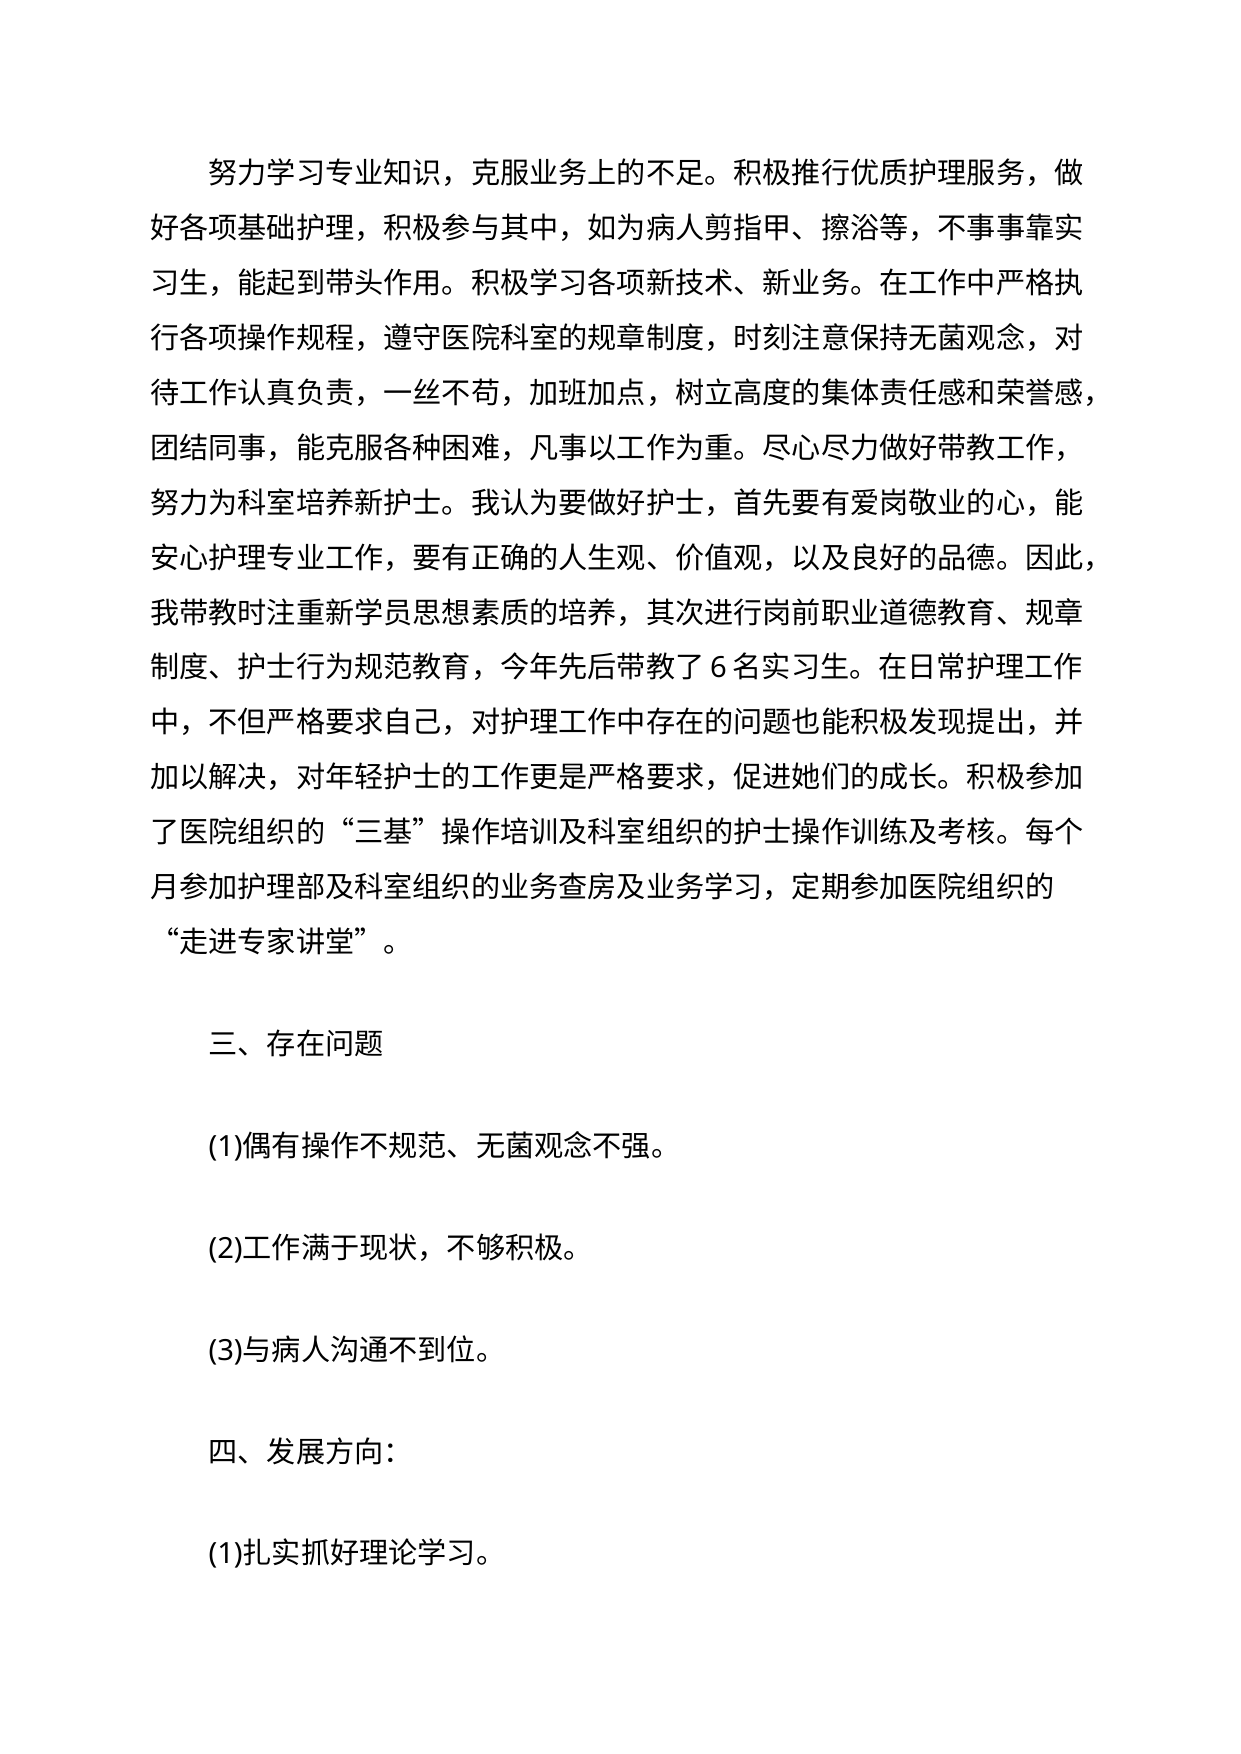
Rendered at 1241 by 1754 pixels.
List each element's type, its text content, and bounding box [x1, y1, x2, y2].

text 努力学习专业知识，克服业务上的不足。积极推行优质护理服务，做好各项基础护理，积极参与其中，如为病人剪指甲、擦浴等，不事事靠实习生，能起到带头作用。积极学习各项新技术、新业务。在工作中严格执行各项操作规程，遵守医院科室的规章制度，时刻注意保持无菌观念，对待工作认真负责，一丝不苟，加班加点，树立高度的集体责任感和荣誉感，团结同事，能克服各种困难，凡事以工作为重。尽心尽力做好带教工作，努力为科室培养新护士。我认为要做好护士，首先要有爱岗敬业的心，能安心护理专业工作，要有正确的人生观、价值观，以及良好的品德。因此，我带教时注重新学员思想素质的培养，其次进行岗前职业道德教育、规章制度、护士行为规范教育，今年先后带教了6名实习生。在日常护理工作中，不但严格要求自己，对护理工作中存在的问题也能积极发现提出，并加以解决，对年轻护士的工作更是严格要求，促进她们的成长。积极参加了医院组织的“三基”操作培训及科室组织的护士操作训练及考核。每个月参加护理部及科室组织的业务查房及业务学习，定期参加医院组织的“走进专家讲堂”。 [150, 150, 1090, 961]
text (3)与病人沟通不到位。 [150, 1326, 1090, 1368]
text 四、发展方向： [150, 1428, 1090, 1470]
text 三、存在问题 [150, 1020, 1090, 1063]
text (1)扎实抓好理论学习。 [150, 1530, 1090, 1572]
text (2)工作满于现状，不够积极。 [150, 1224, 1090, 1267]
text (1)偶有操作不规范、无菌观念不强。 [150, 1122, 1090, 1164]
